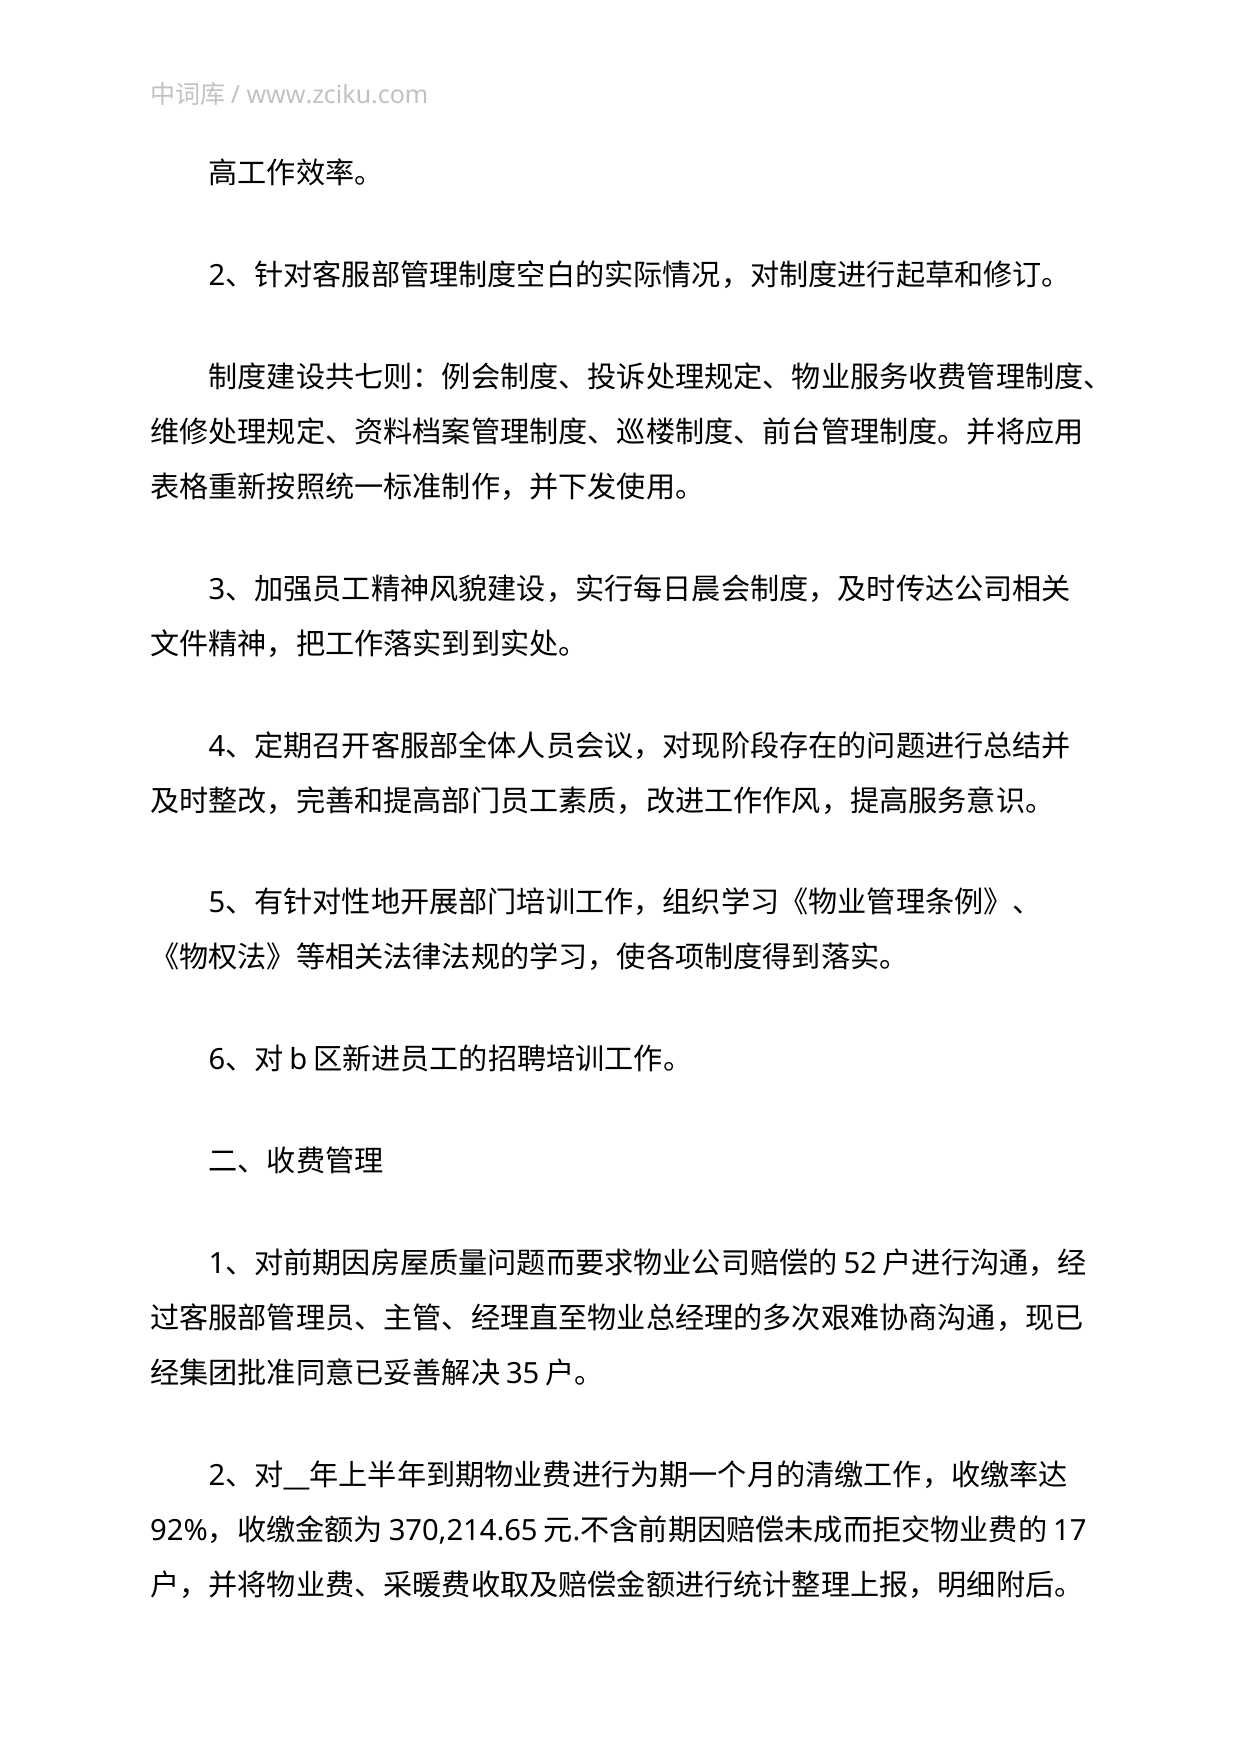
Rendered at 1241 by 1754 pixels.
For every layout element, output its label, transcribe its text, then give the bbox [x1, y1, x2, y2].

text 2、对__年上半年到期物业费进行为期一个月的清缴工作，收缴率达92%，收缴金额为370,214.65元.不含前期因赔偿未成而拒交物业费的17户，并将物业费、采暖费收取及赔偿金额进行统计整理上报，明细附后。 [150, 1451, 1090, 1603]
text 5、有针对性地开展部门培训工作，组织学习《物业管理条例》、《物权法》等相关法律法规的学习，使各项制度得到落实。 [150, 879, 1090, 976]
text 6、对b区新进员工的招聘培训工作。 [150, 1036, 1090, 1078]
text 高工作效率。 [150, 150, 1090, 192]
text 制度建设共七则：例会制度、投诉处理规定、物业服务收费管理制度、维修处理规定、资料档案管理制度、巡楼制度、前台管理制度。并将应用表格重新按照统一标准制作，并下发使用。 [150, 354, 1090, 506]
text 4、定期召开客服部全体人员会议，对现阶段存在的问题进行总结并及时整改，完善和提高部门员工素质，改进工作作风，提高服务意识。 [150, 722, 1090, 819]
text 3、加强员工精神风貌建设，实行每日晨会制度，及时传达公司相关文件精神，把工作落实到到实处。 [150, 565, 1090, 663]
text 1、对前期因房屋质量问题而要求物业公司赔偿的52户进行沟通，经过客服部管理员、主管、经理直至物业总经理的多次艰难协商沟通，现已经集团批准同意已妥善解决35户。 [150, 1239, 1090, 1392]
text 2、针对客服部管理制度空白的实际情况，对制度进行起草和修订。 [150, 252, 1090, 294]
text 二、收费管理 [150, 1138, 1090, 1180]
